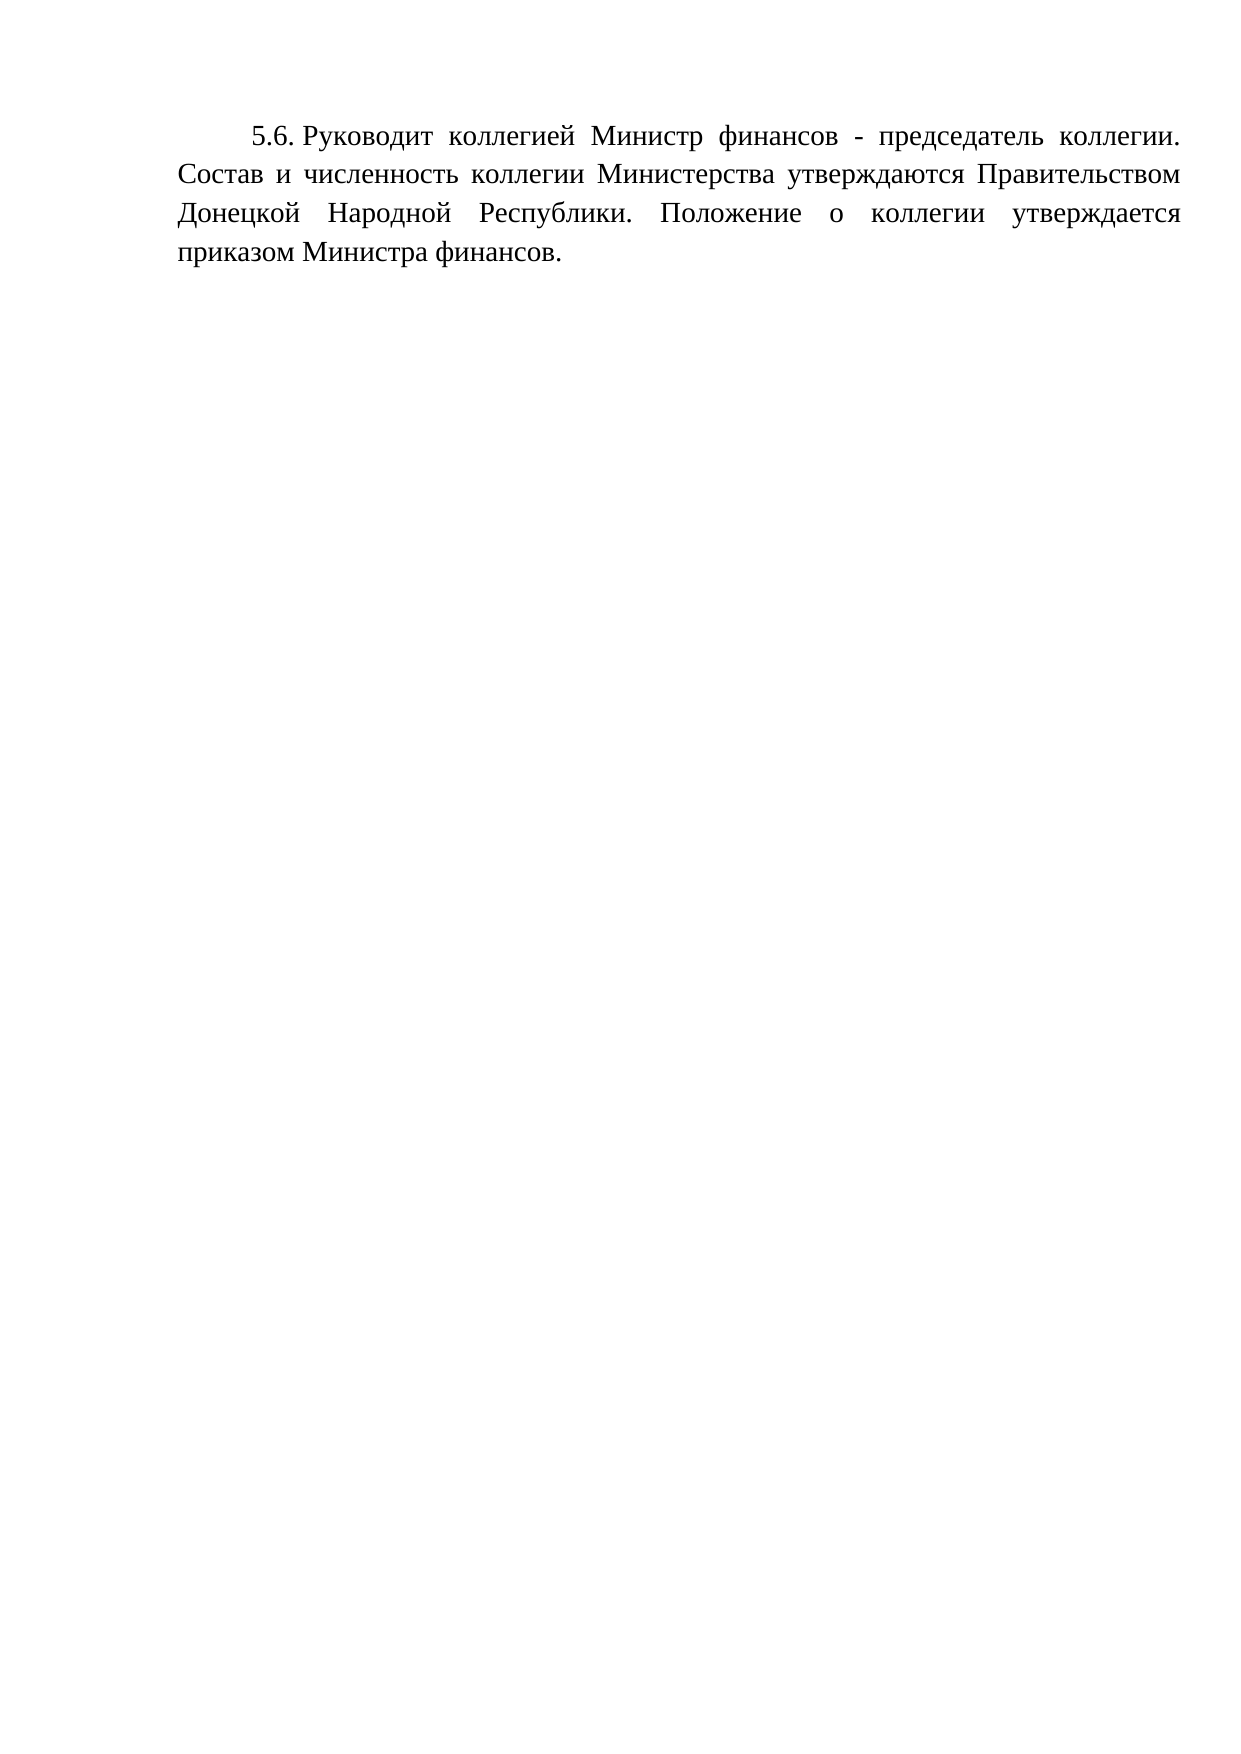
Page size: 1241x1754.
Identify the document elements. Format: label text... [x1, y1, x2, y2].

text 5.6. Руководит коллегией Министр финансов - председатель коллегии. Состав и численность коллегии Министерства утверждаются Правительством Донецкой Народной Республики. Положение о коллегии утверждается приказом Министра финансов. [177, 118, 1181, 267]
